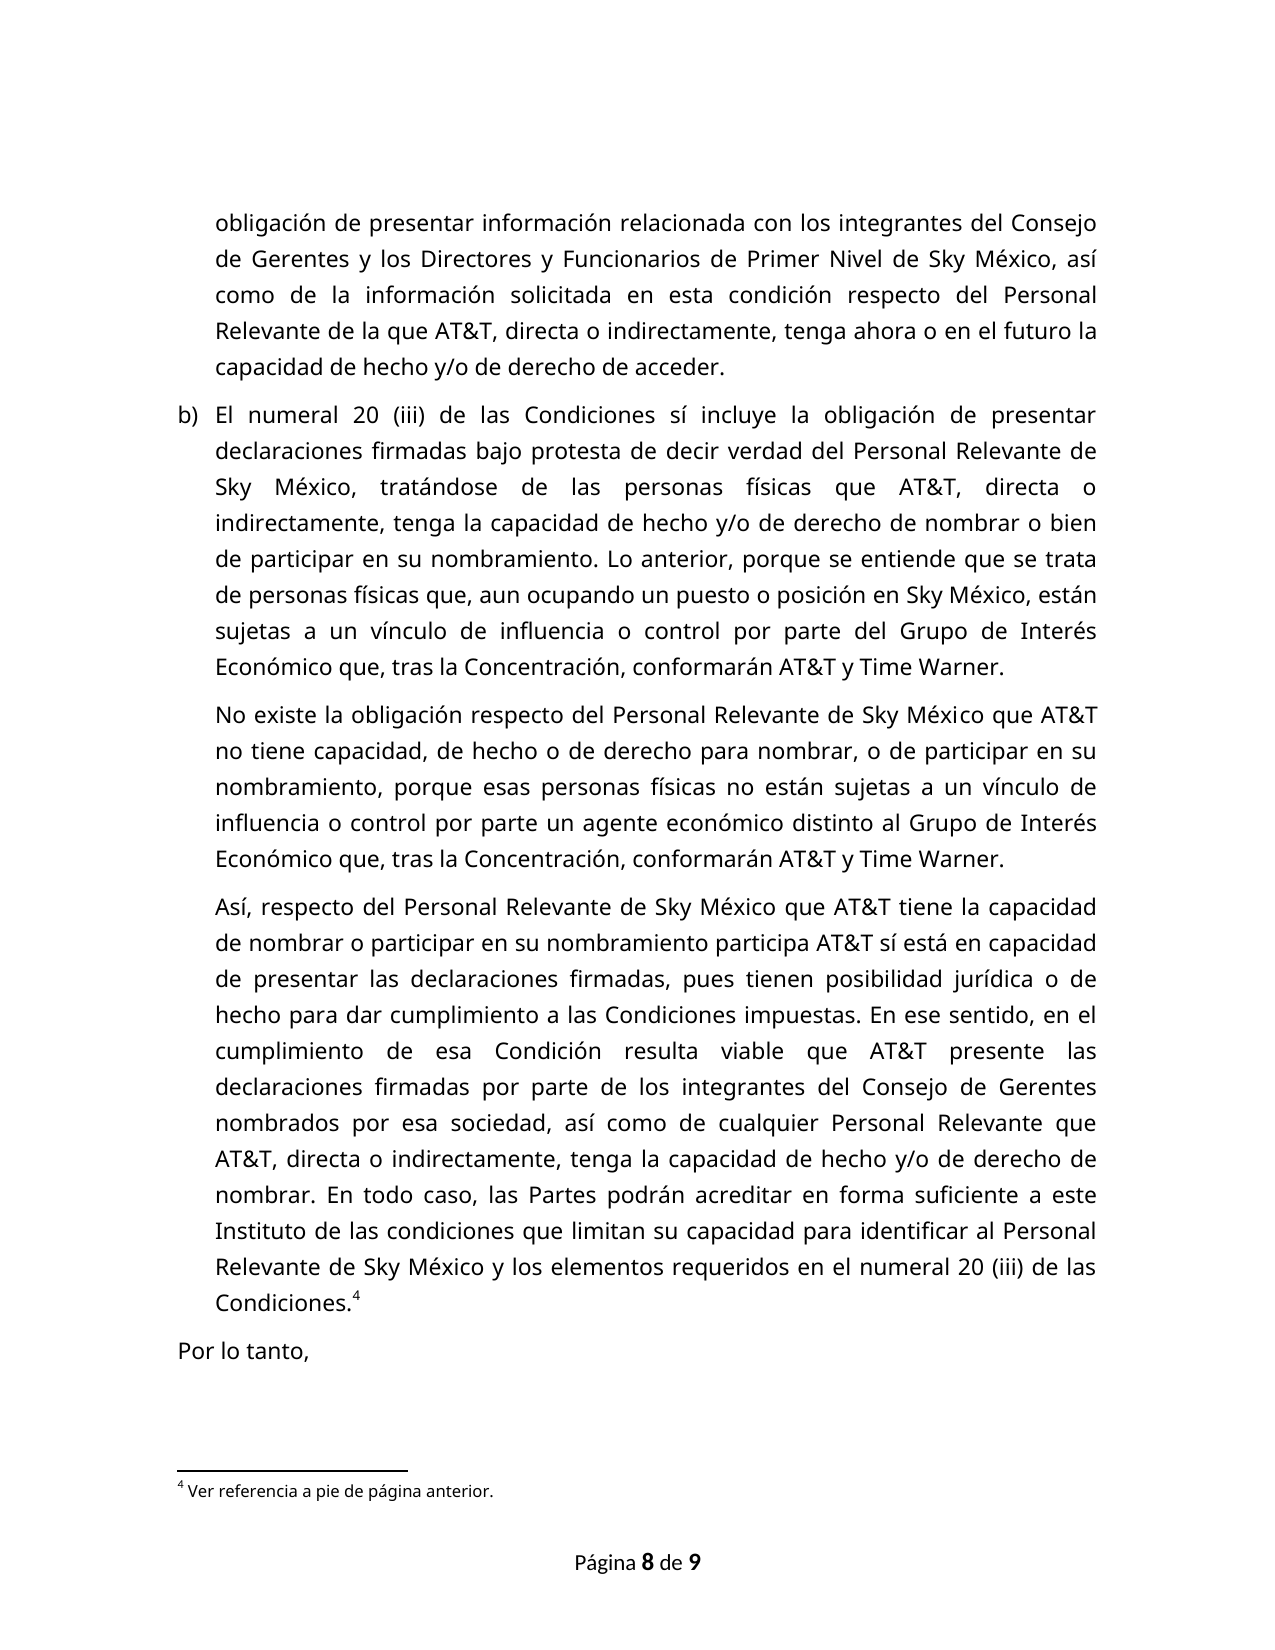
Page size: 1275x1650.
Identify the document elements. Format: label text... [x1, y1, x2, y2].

text Por lo tanto, [177, 1335, 1098, 1366]
list El numeral 20 (iii) de las Condiciones sí incluye la obligación de presentar declaraciones firmadas bajo protesta de decir verdad del Personal Relevante de Sky México, tratándose de las personas físicas que AT&T, directa o indirectamente, tenga la capacidad de hecho y/o de derecho de nombrar o bien de participar en su nombramiento. Lo anterior, porque se entiende que se trata de personas físicas que, aun ocupando un puesto o posición en Sky México, están sujetas a un vínculo de influencia o control por parte del Grupo de Interés Económico que, tras la Concentración, conformarán AT&T y Time Warner. [177, 399, 1098, 682]
text Así, respecto del Personal Relevante de Sky México que AT&T tiene la capacidad de nombrar o participar en su nombramiento participa AT&T sí está en capacidad de presentar las declaraciones firmadas, pues tienen posibilidad jurídica o de hecho para dar cumplimiento a las Condiciones impuestas. En ese sentido, en el cumplimiento de esa Condición resulta viable que AT&T presente las declaraciones firmadas por parte de los integrantes del Consejo de Gerentes nombrados por esa sociedad, así como de cualquier Personal Relevante que AT&T, directa o indirectamente, tenga la capacidad de hecho y/o de derecho de nombrar. En todo caso, las Partes podrán acreditar en forma suficiente a este Instituto de las condiciones que limitan su capacidad para identificar al Personal Relevante de Sky México y los elementos requeridos en el numeral 20 (iii) de las Condiciones. [215, 891, 1098, 1318]
text No existe la obligación respecto del Personal Relevante de Sky México que AT&T no tiene capacidad, de hecho o de derecho para nombrar, o de participar en su nombramiento, porque esas personas físicas no están sujetas a un vínculo de influencia o control por parte un agente económico distinto al Grupo de Interés Económico que, tras la Concentración, conformarán AT&T y Time Warner. [215, 699, 1098, 874]
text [215, 207, 1098, 382]
